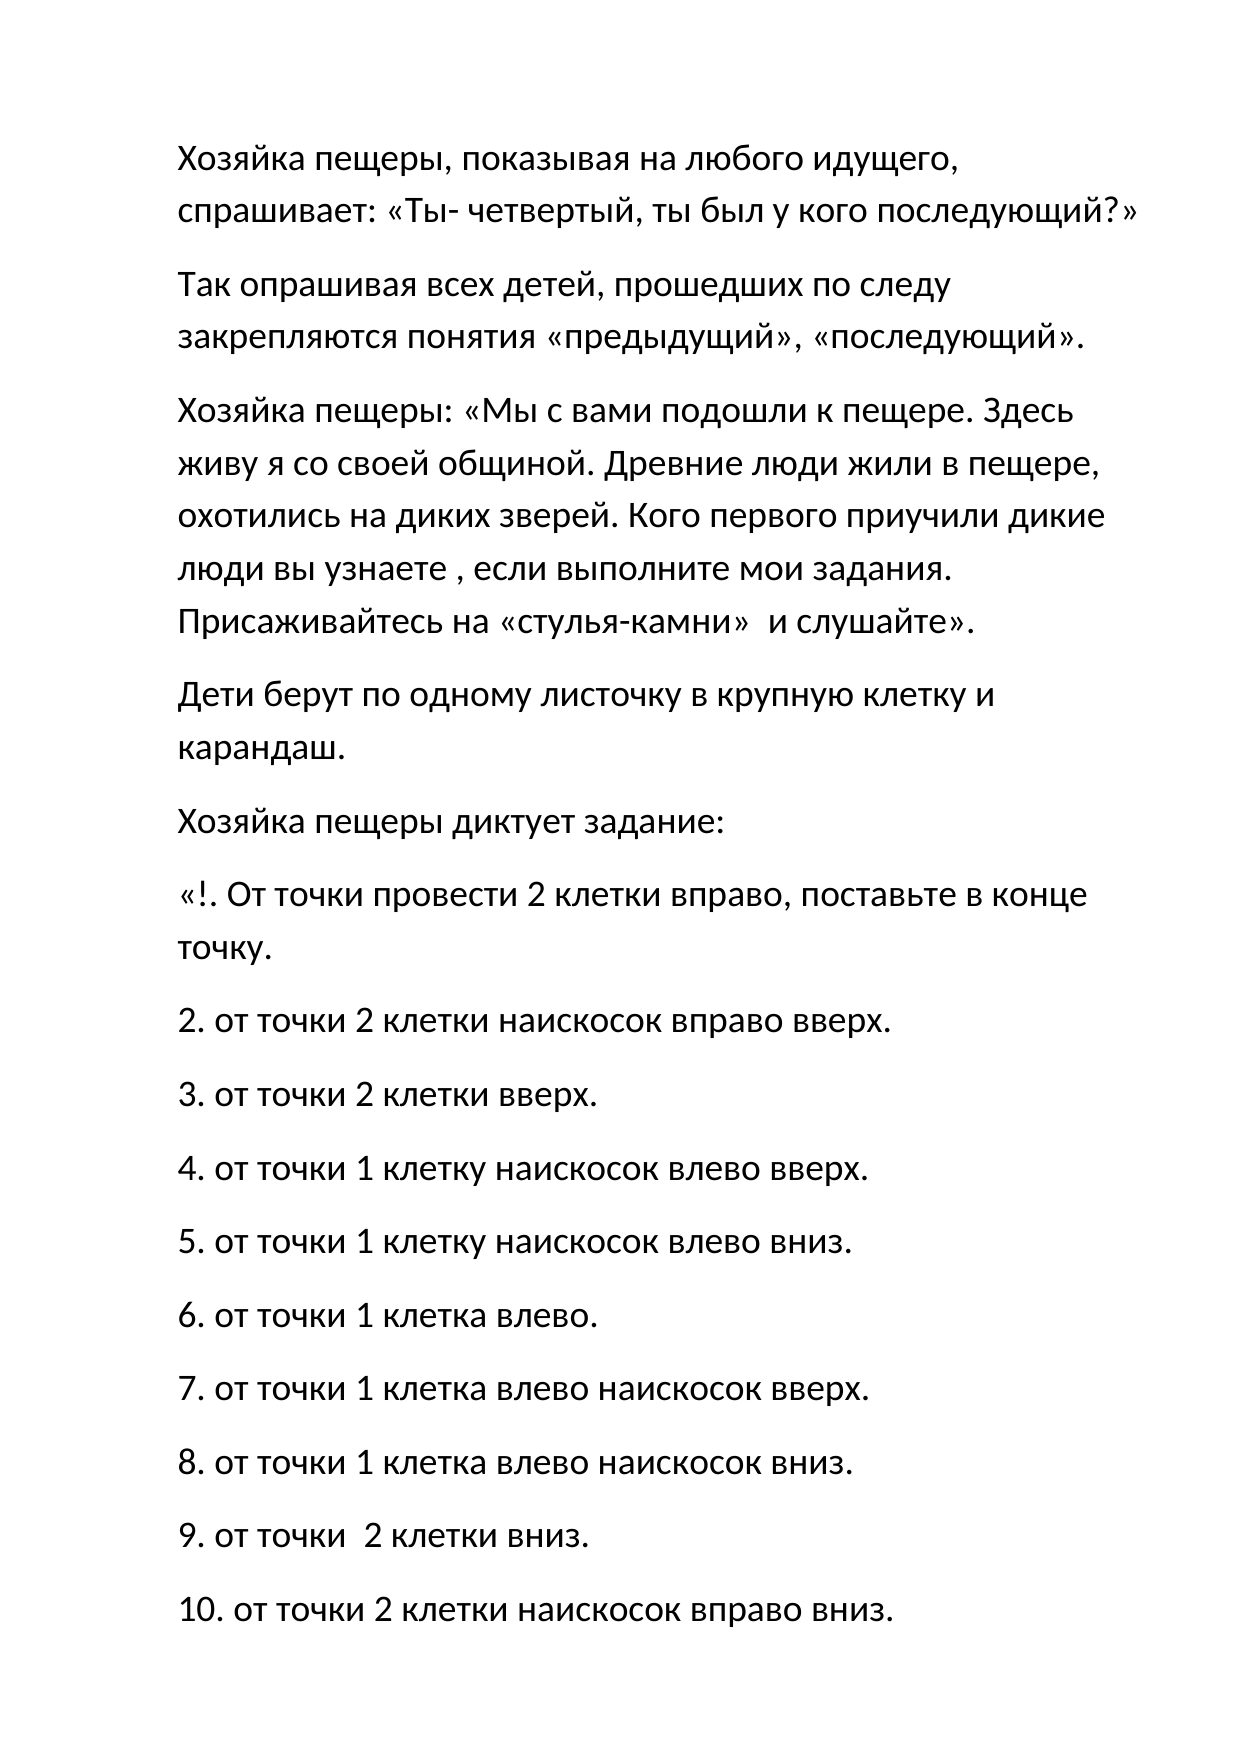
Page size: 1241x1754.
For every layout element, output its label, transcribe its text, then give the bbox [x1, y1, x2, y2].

text 5. от точки 1 клетку наискосок влево вниз. [177, 1217, 1152, 1263]
text Хозяйка пещеры: «Мы с вами подошли к пещере. Здесь живу я со своей общиной. Древние люди жили в пещере, охотились на диких зверей. Кого первого приучили дикие люди вы узнаете , если выполните мои задания. Присаживайтесь на «стулья-камни» и слушайте». [177, 386, 1152, 643]
text 6. от точки 1 клетка влево. [177, 1291, 1152, 1336]
text 9. от точки 2 клетки вниз. [177, 1511, 1152, 1557]
text Хозяйка пещеры, показывая на любого идущего, спрашивает: «Ты- четвертый, ты был у кого последующий?» [177, 133, 1152, 232]
text «!. От точки провести 2 клетки вправо, поставьте в конце точку. [177, 870, 1152, 969]
text 7. от точки 1 клетка влево наискосок вверх. [177, 1364, 1152, 1410]
text 2. от точки 2 клетки наискосок вправо вверх. [177, 996, 1152, 1042]
text 8. от точки 1 клетка влево наискосок вниз. [177, 1438, 1152, 1483]
text Дети берут по одному листочку в крупную клетку и карандаш. [177, 670, 1152, 769]
text 10. от точки 2 клетки наискосок вправо вниз. [177, 1585, 1152, 1631]
text 4. от точки 1 клетку наискосок влево вверх. [177, 1143, 1152, 1189]
text 3. от точки 2 клетки вверх. [177, 1070, 1152, 1116]
text Хозяйка пещеры диктует задание: [177, 797, 1152, 842]
text Так опрашивая всех детей, прошедших по следу закрепляются понятия «предыдущий», «последующий». [177, 260, 1152, 358]
